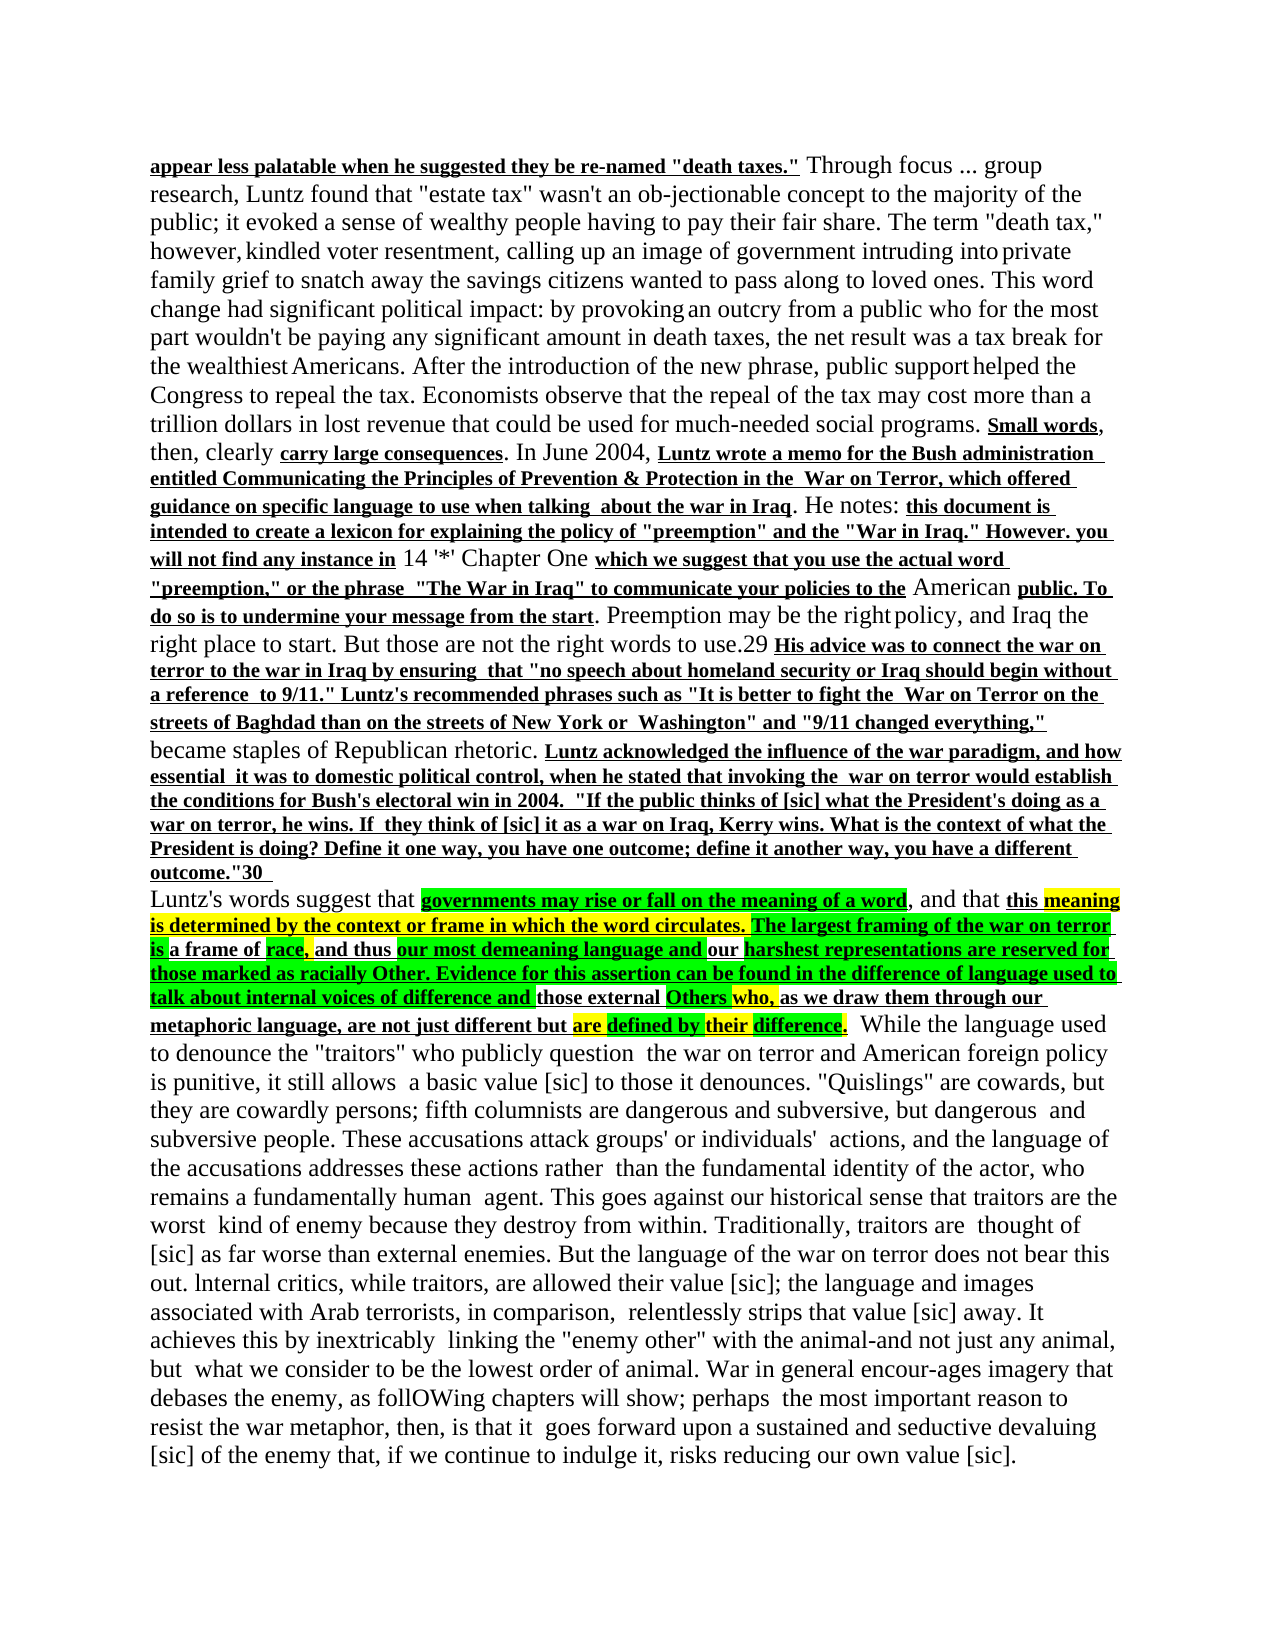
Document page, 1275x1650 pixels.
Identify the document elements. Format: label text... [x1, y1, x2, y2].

text Luntz's words suggest that governments may rise or fall on the meaning of a word, and that this meaning is determined by the context or frame in which the word circulates. The largest framing of the war on terror is a frame of race, and thus our most demeaning language and our harshest representations are reserved for those marked as racially Other. Evidence for this assertion can be found in the difference of language used to talk about internal voices of difference and those external Others who, as we draw them through our metaphoric language, are not just different but are defined by their difference. While the language used to denounce the "traitors" who publicly question the war on terror and American foreign policy is punitive, it still allows a basic value [sic] to those it denounces. "Quislings" are cowards, but they are cowardly persons; fifth columnists are dangerous and subversive, but dangerous and subversive people. These accusations attack groups' or individuals' actions, and the language of the accusations addresses these actions rather than the fundamental identity of the actor, who remains a fundamentally human agent. This goes against our historical sense that traitors are the worst kind of enemy because they destroy from within. Traditionally, traitors are thought of [sic] as far worse than external enemies. But the language of the war on terror does not bear this out. lnternal critics, while traitors, are allowed their value [sic]; the language and images associated with Arab terrorists, in comparison, relentlessly strips that value [sic] away. It achieves this by inextricably linking the "enemy other" with the animal-and not just any animal, but what we consider to be the lowest order of animal. War in general encour-ages imagery that debases the enemy, as follOWing chapters will show; perhaps the most important reason to resist the war metaphor, then, is that it goes forward upon a sustained and seductive devaluing [sic] of the enemy that, if we continue to indulge it, risks reducing our own value [sic]. [150, 884, 1125, 1469]
